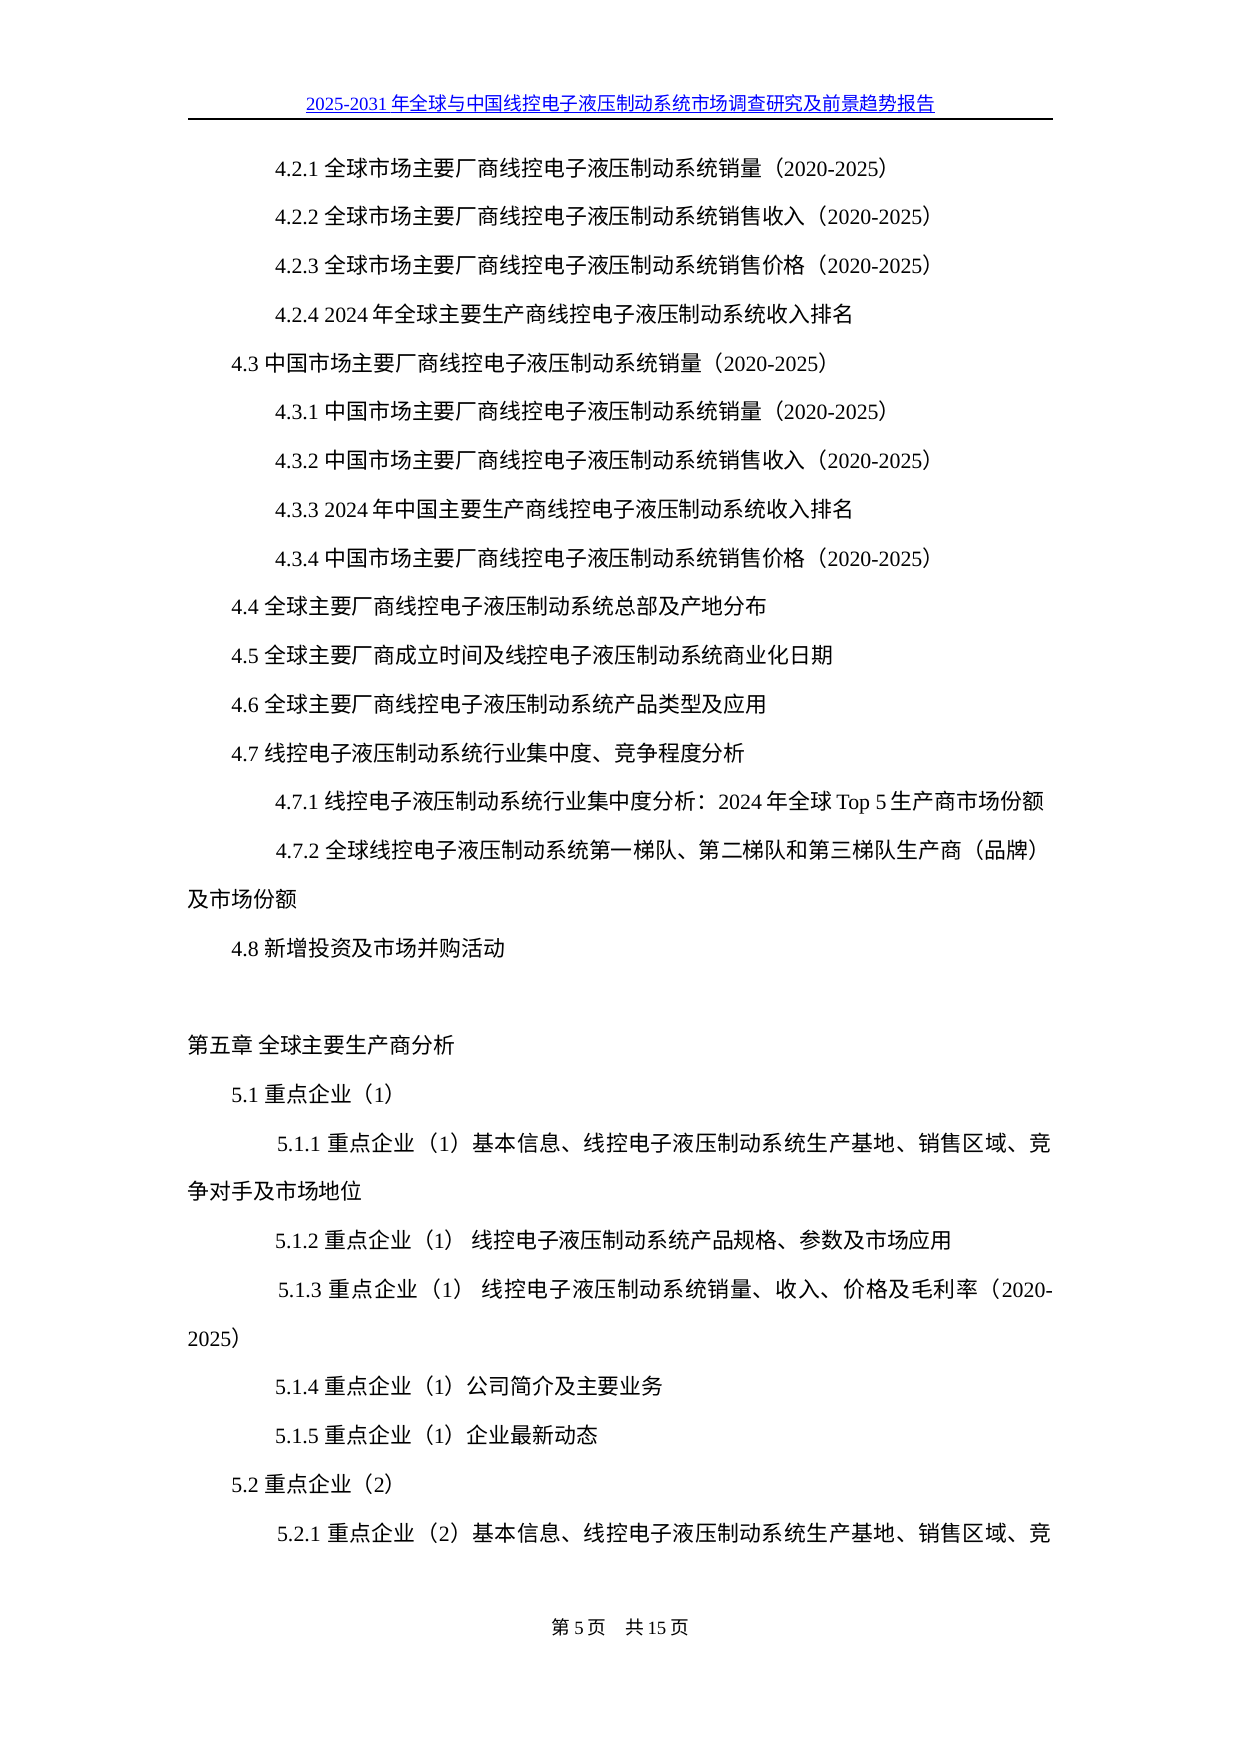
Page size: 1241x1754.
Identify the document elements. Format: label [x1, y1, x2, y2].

text [187, 150, 1053, 1548]
